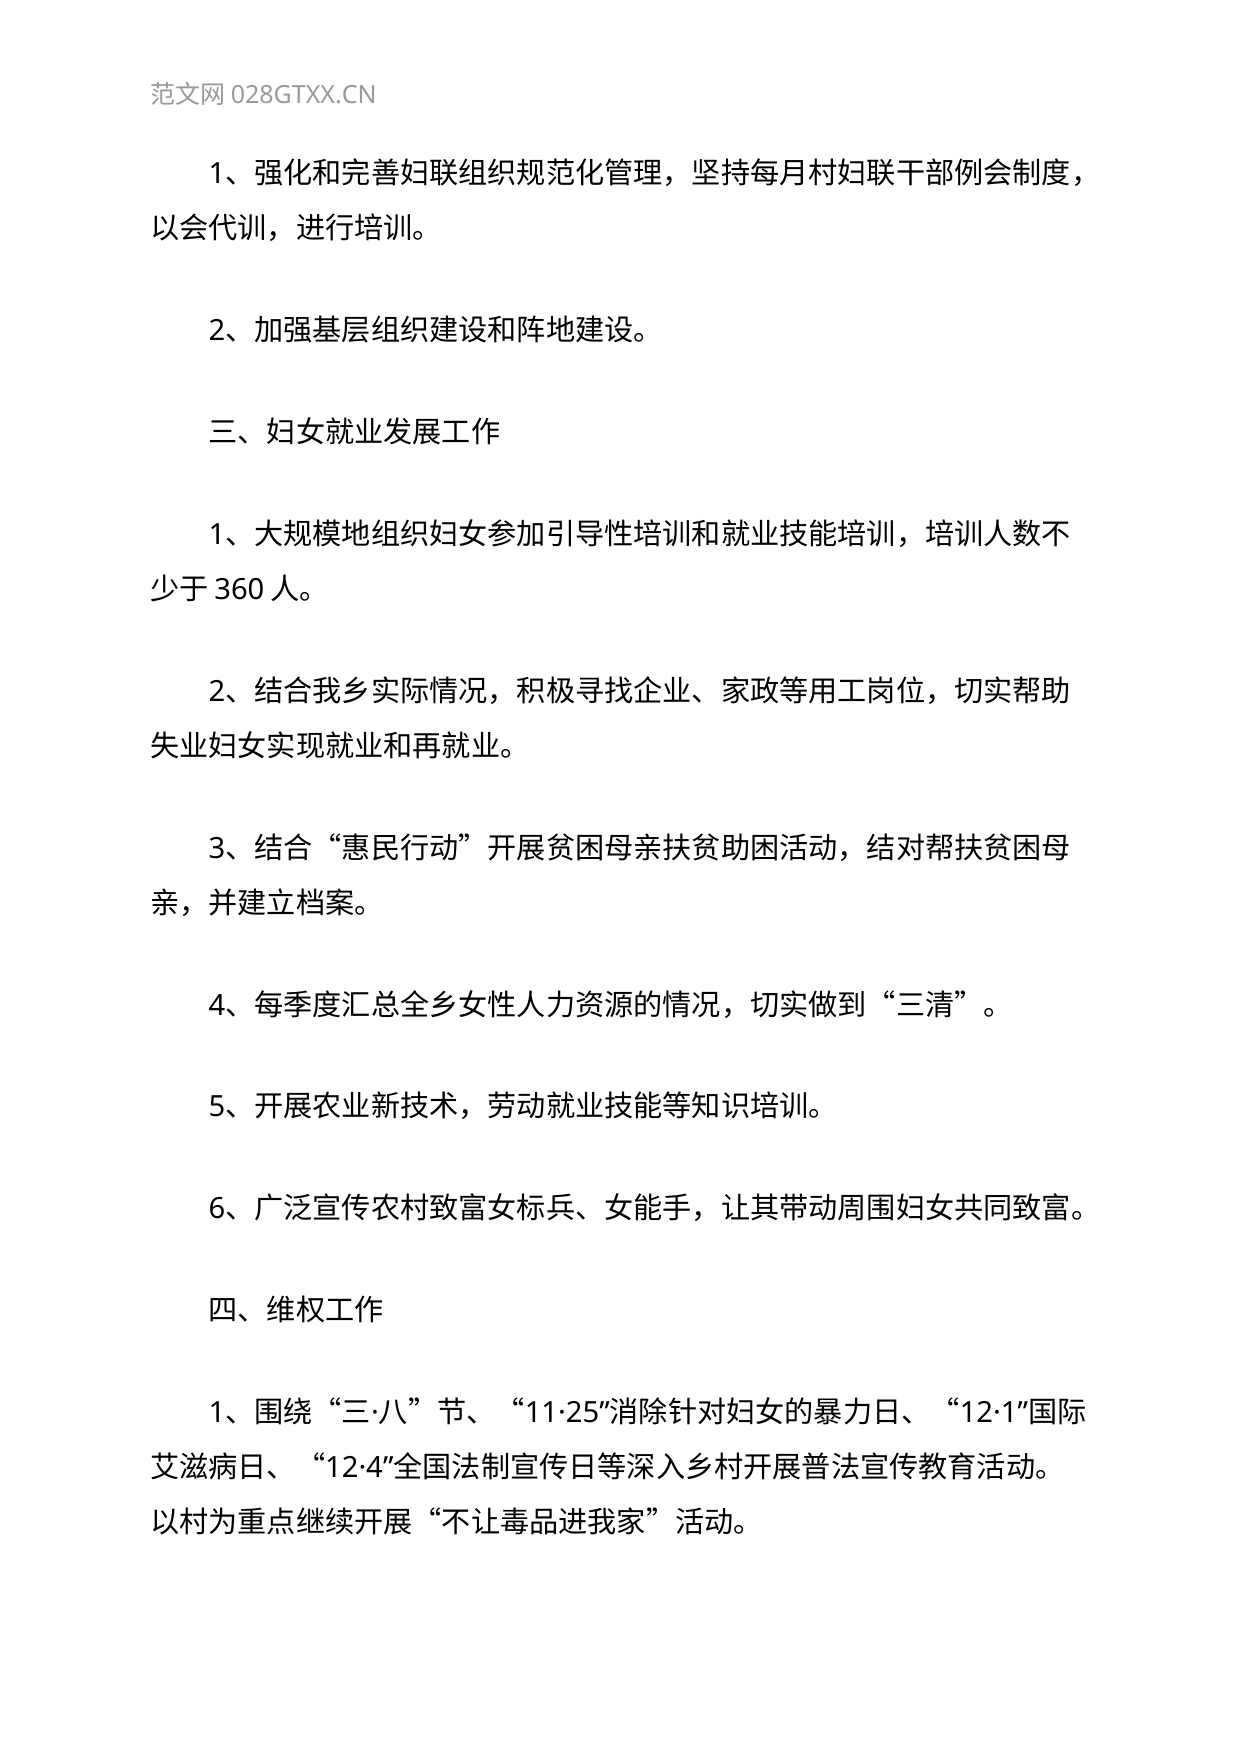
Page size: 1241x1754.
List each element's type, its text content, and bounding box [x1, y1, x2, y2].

text 3、结合“惠民行动”开展贫困母亲扶贫助困活动，结对帮扶贫困母亲，并建立档案。 [150, 824, 1090, 922]
text 2、加强基层组织建设和阵地建设。 [150, 307, 1090, 349]
text 1、强化和完善妇联组织规范化管理，坚持每月村妇联干部例会制度，以会代训，进行培训。 [150, 150, 1090, 247]
text 1、围绕“三·八”节、“11·25”消除针对妇女的暴力日、“12·1”国际艾滋病日、“12·4”全国法制宣传日等深入乡村开展普法宣传教育活动。以村为重点继续开展“不让毒品进我家”活动。 [150, 1389, 1090, 1541]
text 5、开展农业新技术，劳动就业技能等知识培训。 [150, 1083, 1090, 1125]
text 2、结合我乡实际情况，积极寻找企业、家政等用工岗位，切实帮助失业妇女实现就业和再就业。 [150, 667, 1090, 765]
text 1、大规模地组织妇女参加引导性培训和就业技能培训，培训人数不少于360人。 [150, 511, 1090, 608]
text 6、广泛宣传农村致富女标兵、女能手，让其带动周围妇女共同致富。 [150, 1185, 1090, 1227]
text 三、妇女就业发展工作 [150, 409, 1090, 451]
text 四、维权工作 [150, 1287, 1090, 1329]
text 4、每季度汇总全乡女性人力资源的情况，切实做到“三清”。 [150, 981, 1090, 1023]
